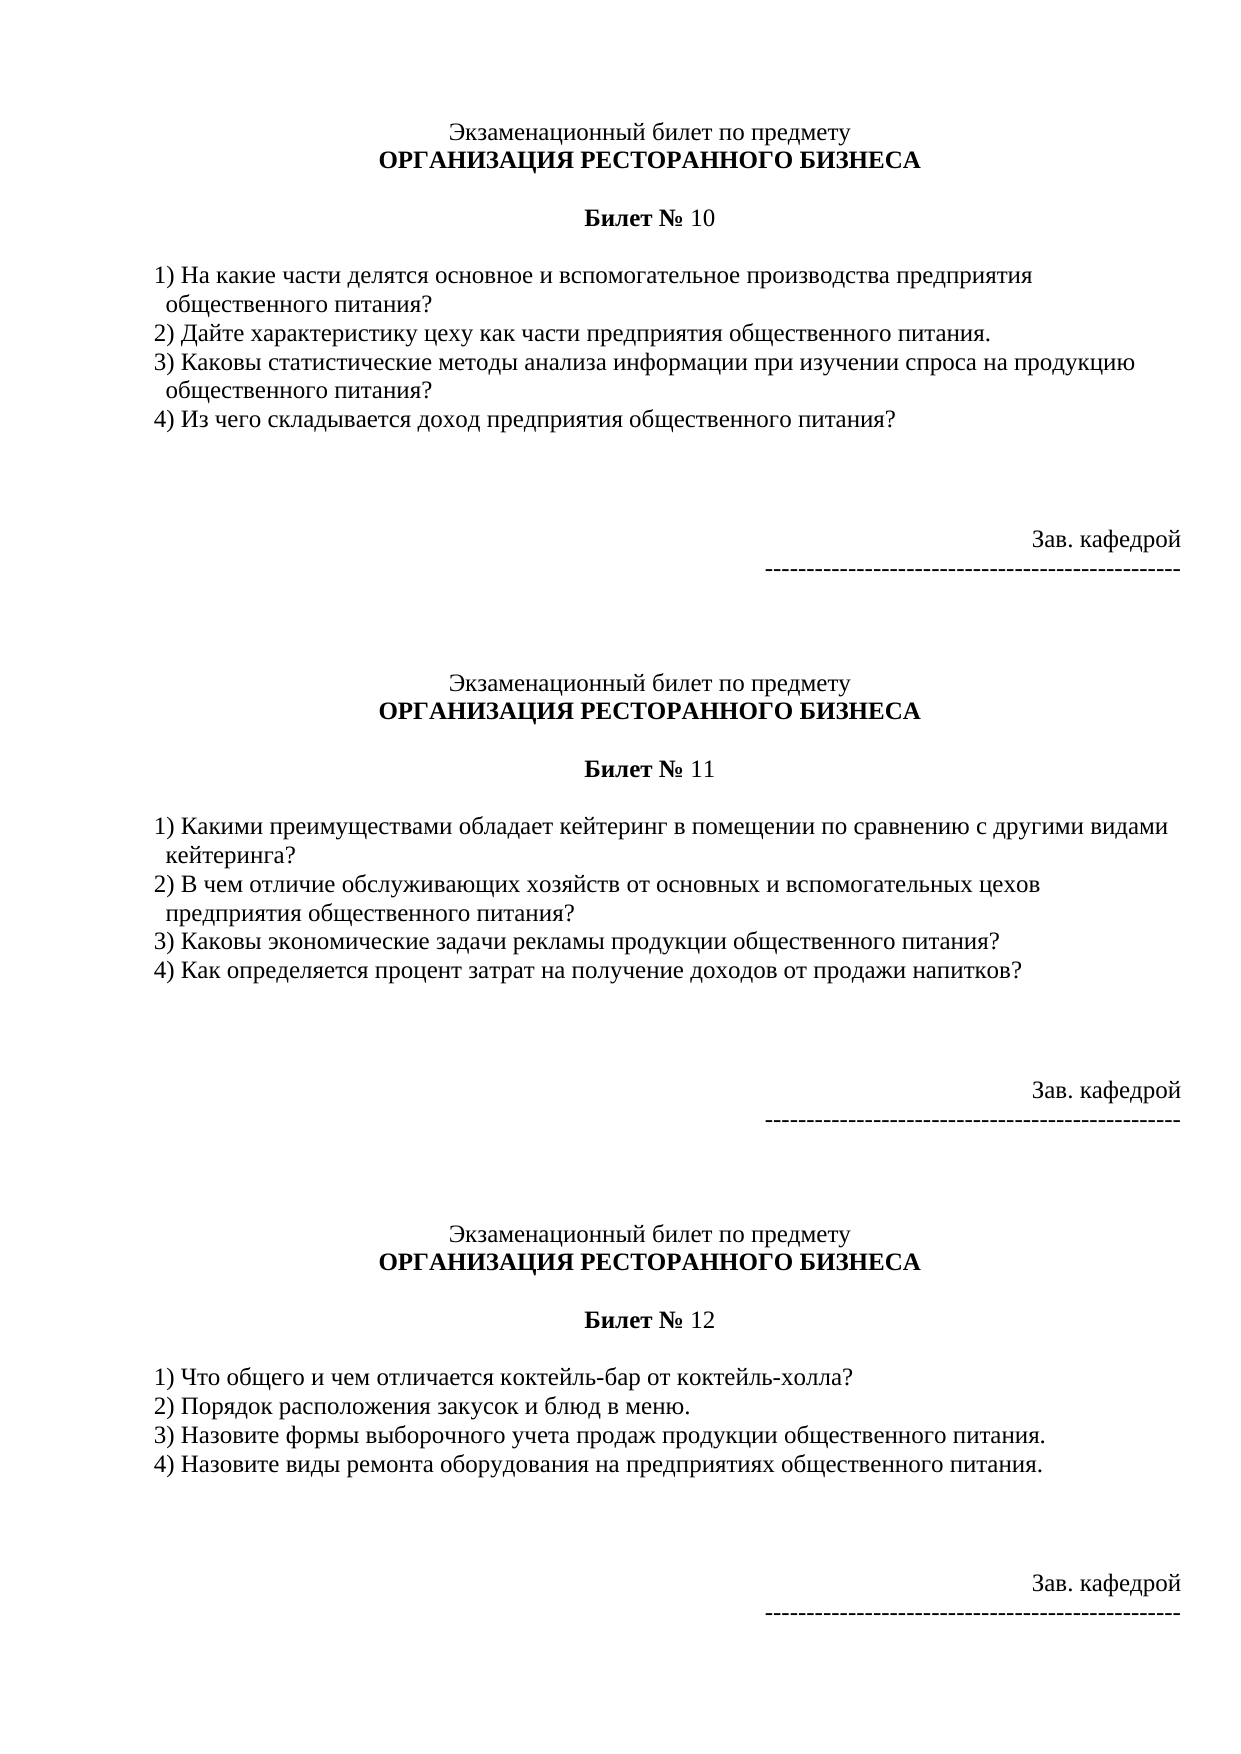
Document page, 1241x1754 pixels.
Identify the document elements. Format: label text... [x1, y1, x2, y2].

text Экзаменационный билет по предмету [118, 1219, 1181, 1247]
list В чем отличие обслуживающих хозяйств от основных и вспомогательных цехов предприятия общественного питания? [153, 869, 1181, 926]
list Каковы экономические задачи рекламы продукции общественного питания? [153, 926, 1181, 955]
text Билет № 10 [118, 203, 1181, 232]
list Назовите виды ремонта оборудования на предприятиях общественного питания. [153, 1449, 1181, 1477]
list Назовите формы выборочного учета продаж продукции общественного питания. [153, 1420, 1181, 1449]
list Дайте характеристику цеху как части предприятия общественного питания. [153, 318, 1181, 347]
text ОРГАНИЗАЦИЯ РЕСТОРАННОГО БИЗНЕСА [118, 1247, 1181, 1276]
list Что общего и чем отличается коктейль-бар от коктейль-холла? [153, 1362, 1181, 1391]
list Порядок расположения закусок и блюд в меню. [153, 1391, 1181, 1420]
text ОРГАНИЗАЦИЯ РЕСТОРАННОГО БИЗНЕСА [118, 696, 1181, 725]
text -------------------------------------------------- [118, 553, 1181, 581]
text Зав. кафедрой [118, 1568, 1181, 1597]
text Экзаменационный билет по предмету [118, 668, 1181, 696]
list Как определяется процент затрат на получение доходов от продажи напитков? [153, 955, 1181, 984]
list На какие части делятся основное и вспомогательное производства предприятия общественного питания? [153, 260, 1181, 318]
text -------------------------------------------------- [118, 1597, 1181, 1626]
text -------------------------------------------------- [118, 1104, 1181, 1132]
list Из чего складывается доход предприятия общественного питания? [153, 404, 1181, 433]
list Какими преимуществами обладает кейтеринг в помещении по сравнению с другими видами кейтеринга? [153, 811, 1181, 869]
text Зав. кафедрой [118, 524, 1181, 553]
text Экзаменационный билет по предмету [118, 117, 1181, 145]
text Зав. кафедрой [118, 1075, 1181, 1104]
list Каковы статистические методы анализа информации при изучении спроса на продукцию общественного питания? [153, 347, 1181, 404]
text Билет № 12 [118, 1305, 1181, 1334]
text ОРГАНИЗАЦИЯ РЕСТОРАННОГО БИЗНЕСА [118, 145, 1181, 174]
text Билет № 11 [118, 754, 1181, 783]
